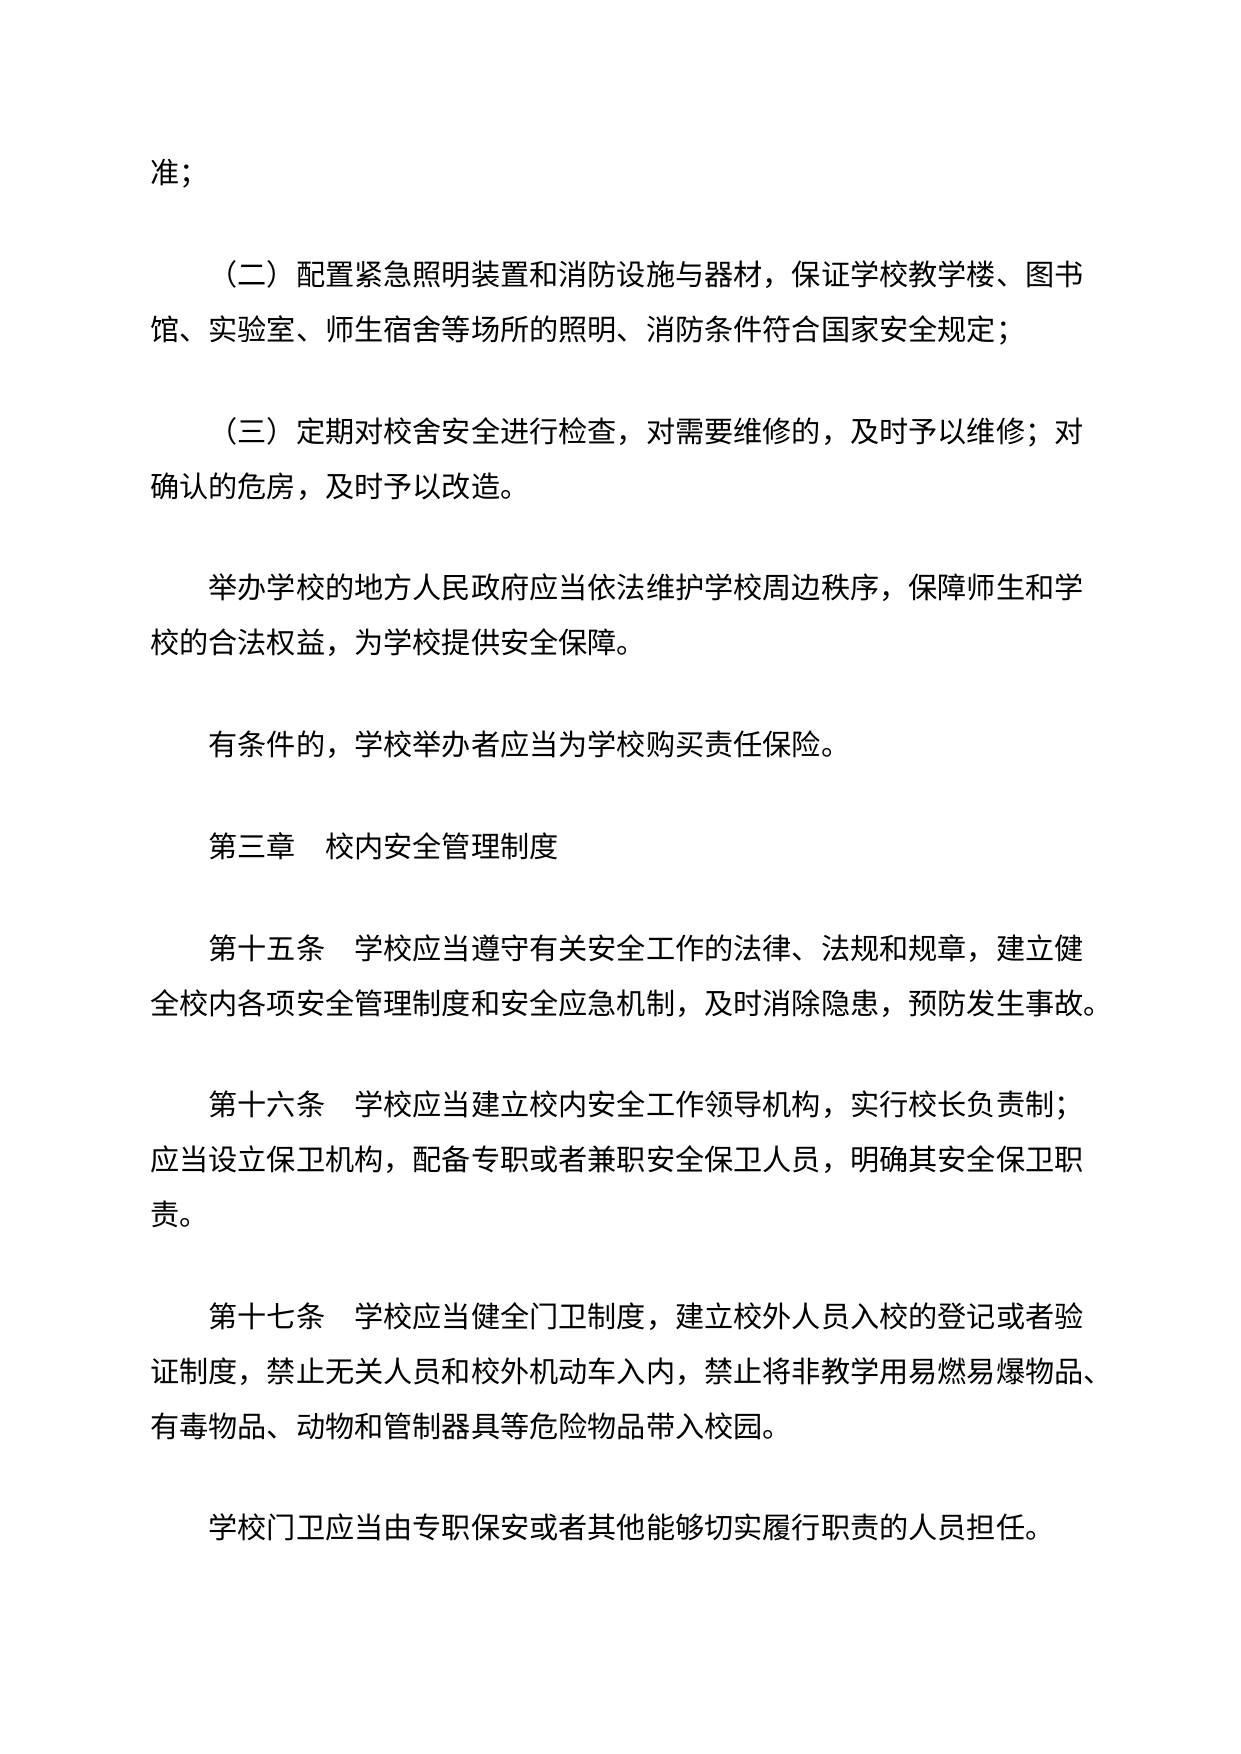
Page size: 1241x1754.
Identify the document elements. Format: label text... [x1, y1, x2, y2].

text 第十六条 学校应当建立校内安全工作领导机构，实行校长负责制；应当设立保卫机构，配备专职或者兼职安全保卫人员，明确其安全保卫职责。 [150, 1082, 1090, 1234]
text 第十五条 学校应当遵守有关安全工作的法律、法规和规章，建立健全校内各项安全管理制度和安全应急机制，及时消除隐患，预防发生事故。 [150, 925, 1090, 1022]
text 举办学校的地方人民政府应当依法维护学校周边秩序，保障师生和学校的合法权益，为学校提供安全保障。 [150, 565, 1090, 662]
text 有条件的，学校举办者应当为学校购买责任保险。 [150, 722, 1090, 764]
text 第十七条 学校应当健全门卫制度，建立校外人员入校的登记或者验证制度，禁止无关人员和校外机动车入内，禁止将非教学用易燃易爆物品、有毒物品、动物和管制器具等危险物品带入校园。 [150, 1293, 1090, 1446]
text （三）定期对校舍安全进行检查，对需要维修的，及时予以维修；对确认的危房，及时予以改造。 [150, 408, 1090, 506]
text （二）配置紧急照明装置和消防设施与器材，保证学校教学楼、图书馆、实验室、师生宿舍等场所的照明、消防条件符合国家安全规定； [150, 252, 1090, 349]
text 学校门卫应当由专职保安或者其他能够切实履行职责的人员担任。 [150, 1505, 1090, 1547]
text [150, 150, 1090, 192]
text 第三章 校内安全管理制度 [150, 823, 1090, 866]
